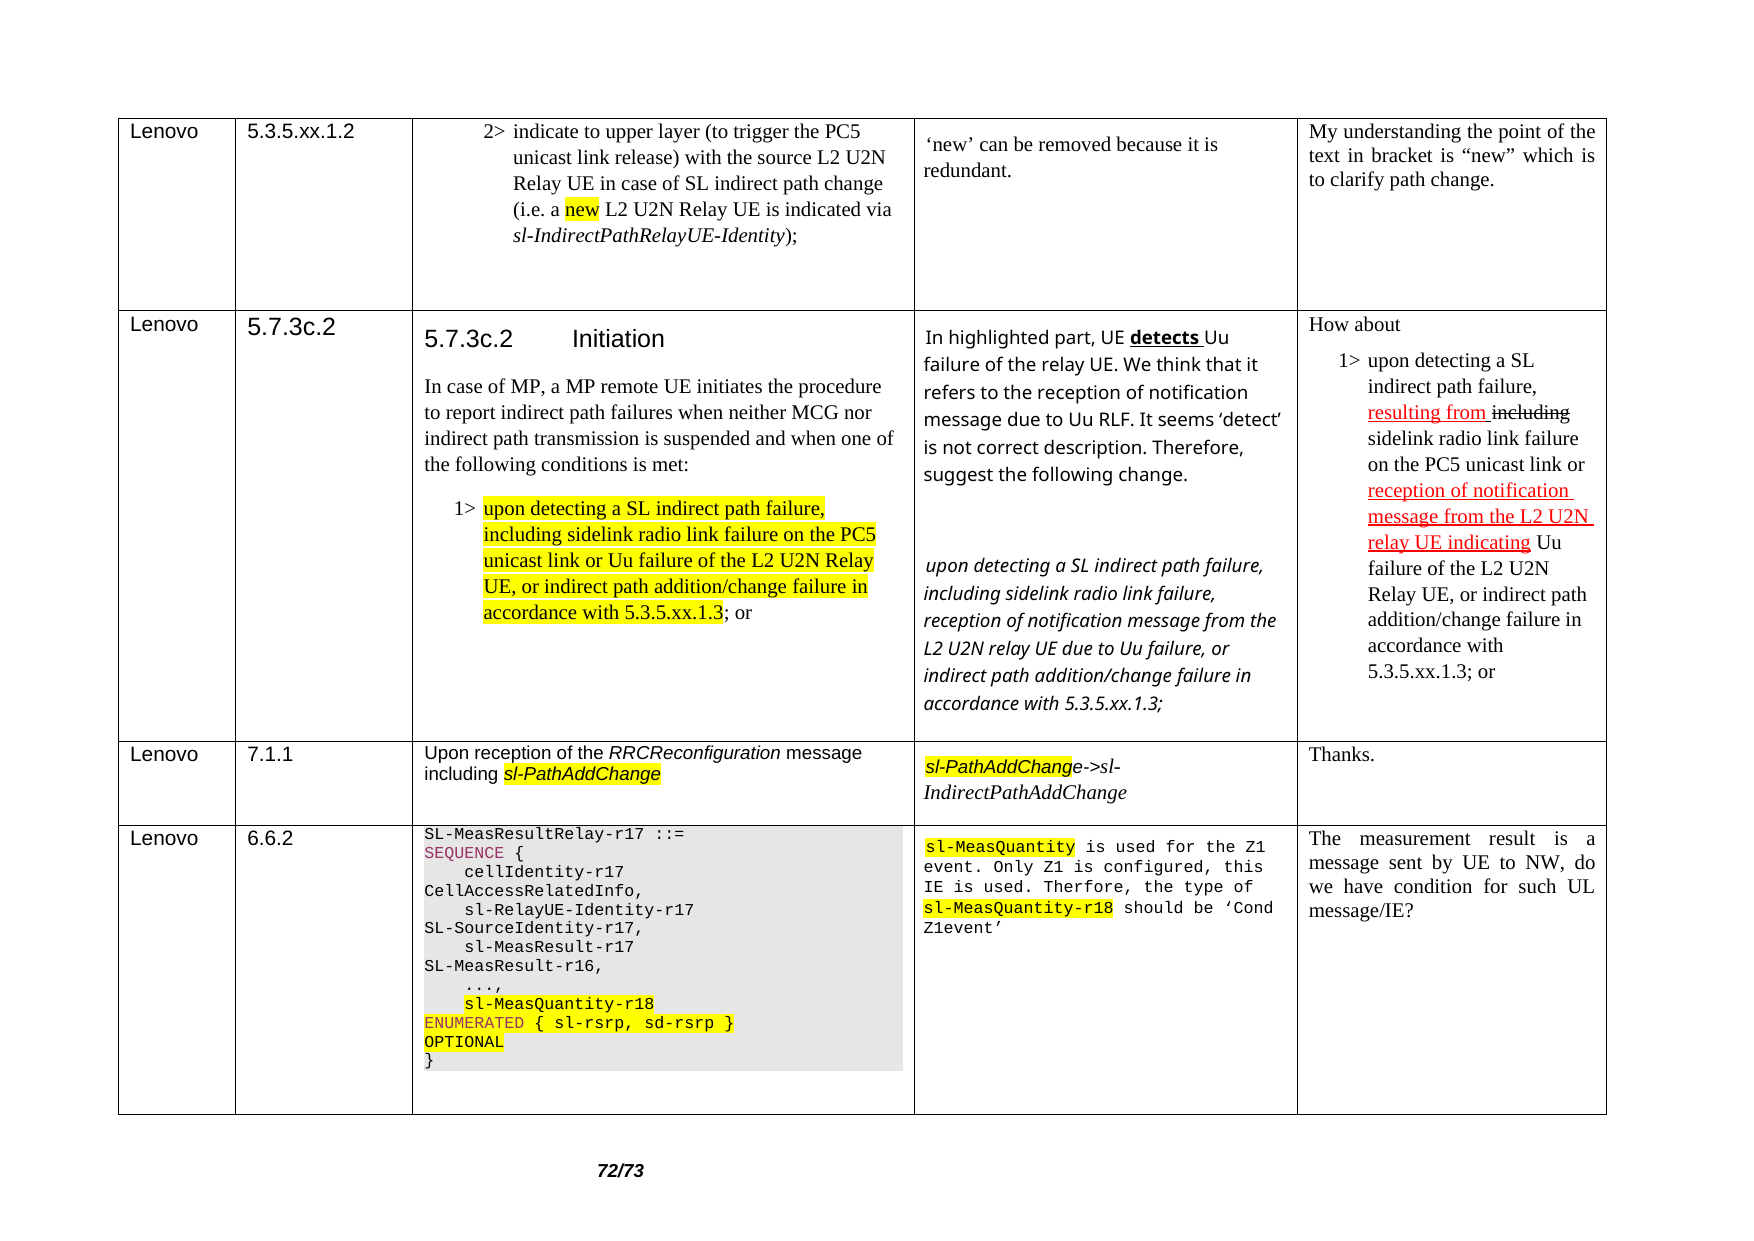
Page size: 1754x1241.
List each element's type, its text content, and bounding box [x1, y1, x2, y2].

table_cell sl-MeasQuantity is used for the Z1 event. Only Z1 is configured, this IE is used. Therfore, the type of sl-MeasQuantity-r18 should be ‘Cond Z1event’ [915, 826, 1297, 1114]
table_cell ‘new’ can be removed because it is redundant. [915, 119, 1297, 310]
table_cell In highlighted part, UE detects Uu failure of the relay UE. We think that it refers to the reception of notification message due to Uu RLF. It seems ‘detect’ is not correct description. Therefore, suggest the following change. upon detecting a SL indirect path failure, including sidelink radio link failure, reception of notification message from the L2 U2N relay UE due to Uu failure, or indirect path addition/change failure in accordance with 5.3.5.xx.1.3; [915, 311, 1297, 741]
table_cell 5.3.5.xx.1.2 [236, 119, 412, 310]
table_cell How about 1> upon detecting a SL indirect path failure, resulting from including sidelink radio link failure on the PC5 unicast link or reception of notification message from the L2 U2N relay UE indicating Uu failure of the L2 U2N Relay UE, or indirect path addition/change failure in accordance with 5.3.5.xx.1.3; or [1298, 311, 1606, 741]
table_cell 2> indicate to upper layer (to trigger the PC5 unicast link release) with the source L2 U2N Relay UE in case of SL indirect path change (i.e. a new L2 U2N Relay UE is indicated via sl-IndirectPathRelayUE-Identity); [413, 119, 914, 310]
table_cell Lenovo [119, 826, 235, 1114]
table_cell Lenovo [119, 119, 235, 310]
table_cell 6.6.2 [236, 826, 412, 1114]
table_cell My understanding the point of the text in bracket is “new” which is to clarify path change. [1298, 119, 1606, 310]
table_cell Lenovo [119, 311, 235, 741]
table_cell 7.1.1 [236, 742, 412, 825]
table_cell 5.7.3c.2 Initiation In case of MP, a MP remote UE initiates the procedure to report indirect path failures when neither MCG nor indirect path transmission is suspended and when one of the following conditions is met: 1> upon detecting a SL indirect path failure, including sidelink radio link failure on the PC5 unicast link or Uu failure of the L2 U2N Relay UE, or indirect path addition/change failure in accordance with 5.3.5.xx.1.3; or [413, 311, 914, 741]
table_cell The measurement result is a message sent by UE to NW, do we have condition for such UL message/IE? [1298, 826, 1606, 1114]
table_cell 5.7.3c.2 [236, 311, 412, 741]
table_cell sl-PathAddChange->sl-IndirectPathAddChange [915, 742, 1297, 825]
table_cell Upon reception of the RRCReconfiguration message including sl-PathAddChange [413, 742, 914, 825]
table_cell Thanks. [1298, 742, 1606, 825]
table_cell Lenovo [119, 742, 235, 825]
table_cell SL-MeasResultRelay-r17 ::= SEQUENCE { cellIdentity-r17 CellAccessRelatedInfo, sl-RelayUE-Identity-r17 SL-SourceIdentity-r17, sl-MeasResult-r17 SL-MeasResult-r16, ..., sl-MeasQuantity-r18 ENUMERATED { sl-rsrp, sd-rsrp } OPTIONAL } [413, 826, 914, 1114]
